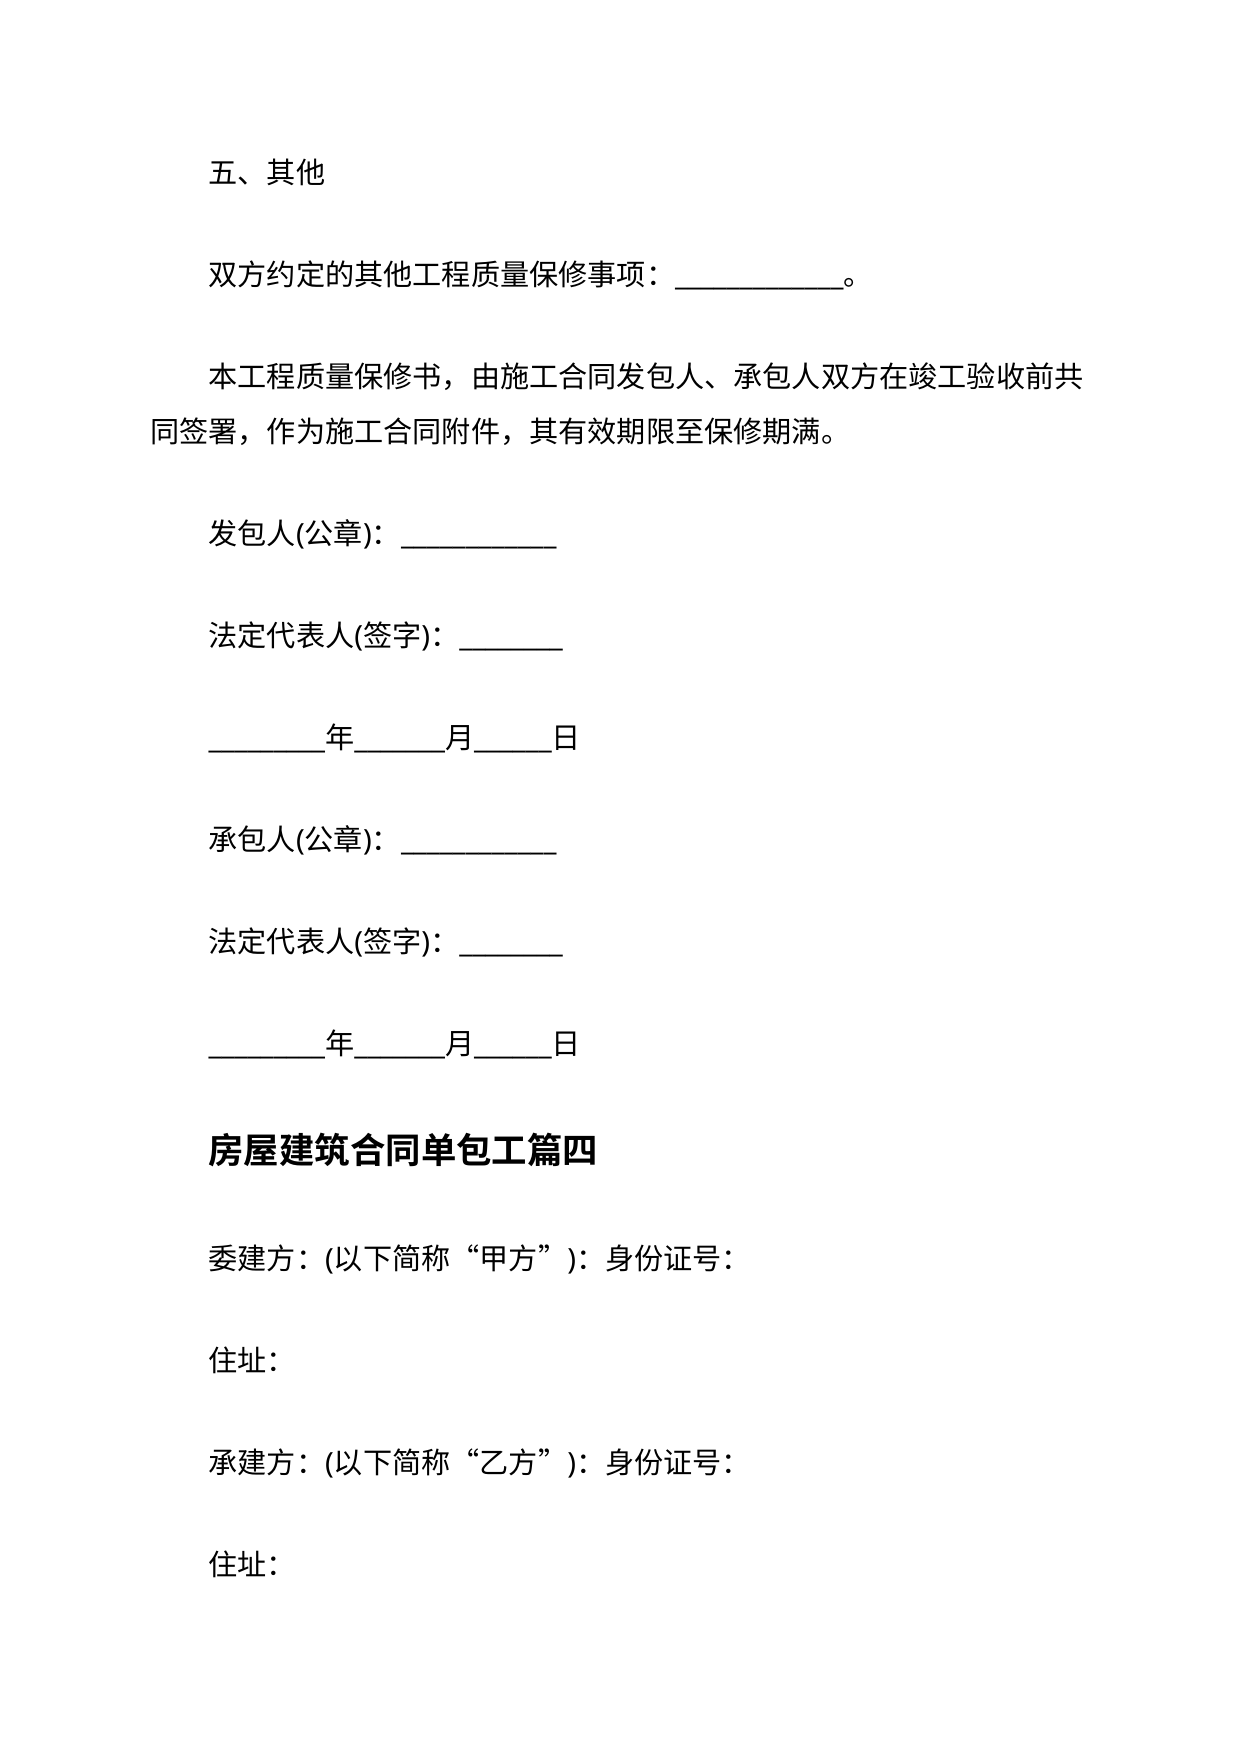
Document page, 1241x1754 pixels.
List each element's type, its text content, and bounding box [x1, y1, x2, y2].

text 承包人(公章)：____________ [150, 816, 1090, 859]
text 住址： [150, 1338, 1090, 1380]
text 本工程质量保修书，由施工合同发包人、承包人双方在竣工验收前共同签署，作为施工合同附件，其有效期限至保修期满。 [150, 354, 1090, 451]
text 委建方：(以下简称“甲方”)：身份证号： [150, 1236, 1090, 1278]
text 承建方：(以下简称“乙方”)：身份证号： [150, 1439, 1090, 1482]
text _________年_______月______日 [150, 714, 1090, 757]
text 法定代表人(签字)：________ [150, 918, 1090, 961]
text _________年_______月______日 [150, 1020, 1090, 1063]
text 五、其他 [150, 150, 1090, 192]
text 发包人(公章)：____________ [150, 510, 1090, 553]
text 法定代表人(签字)：________ [150, 612, 1090, 655]
text 房屋建筑合同单包工篇四 [150, 1122, 1090, 1173]
text 双方约定的其他工程质量保修事项：_____________。 [150, 252, 1090, 294]
text 住址： [150, 1541, 1090, 1584]
